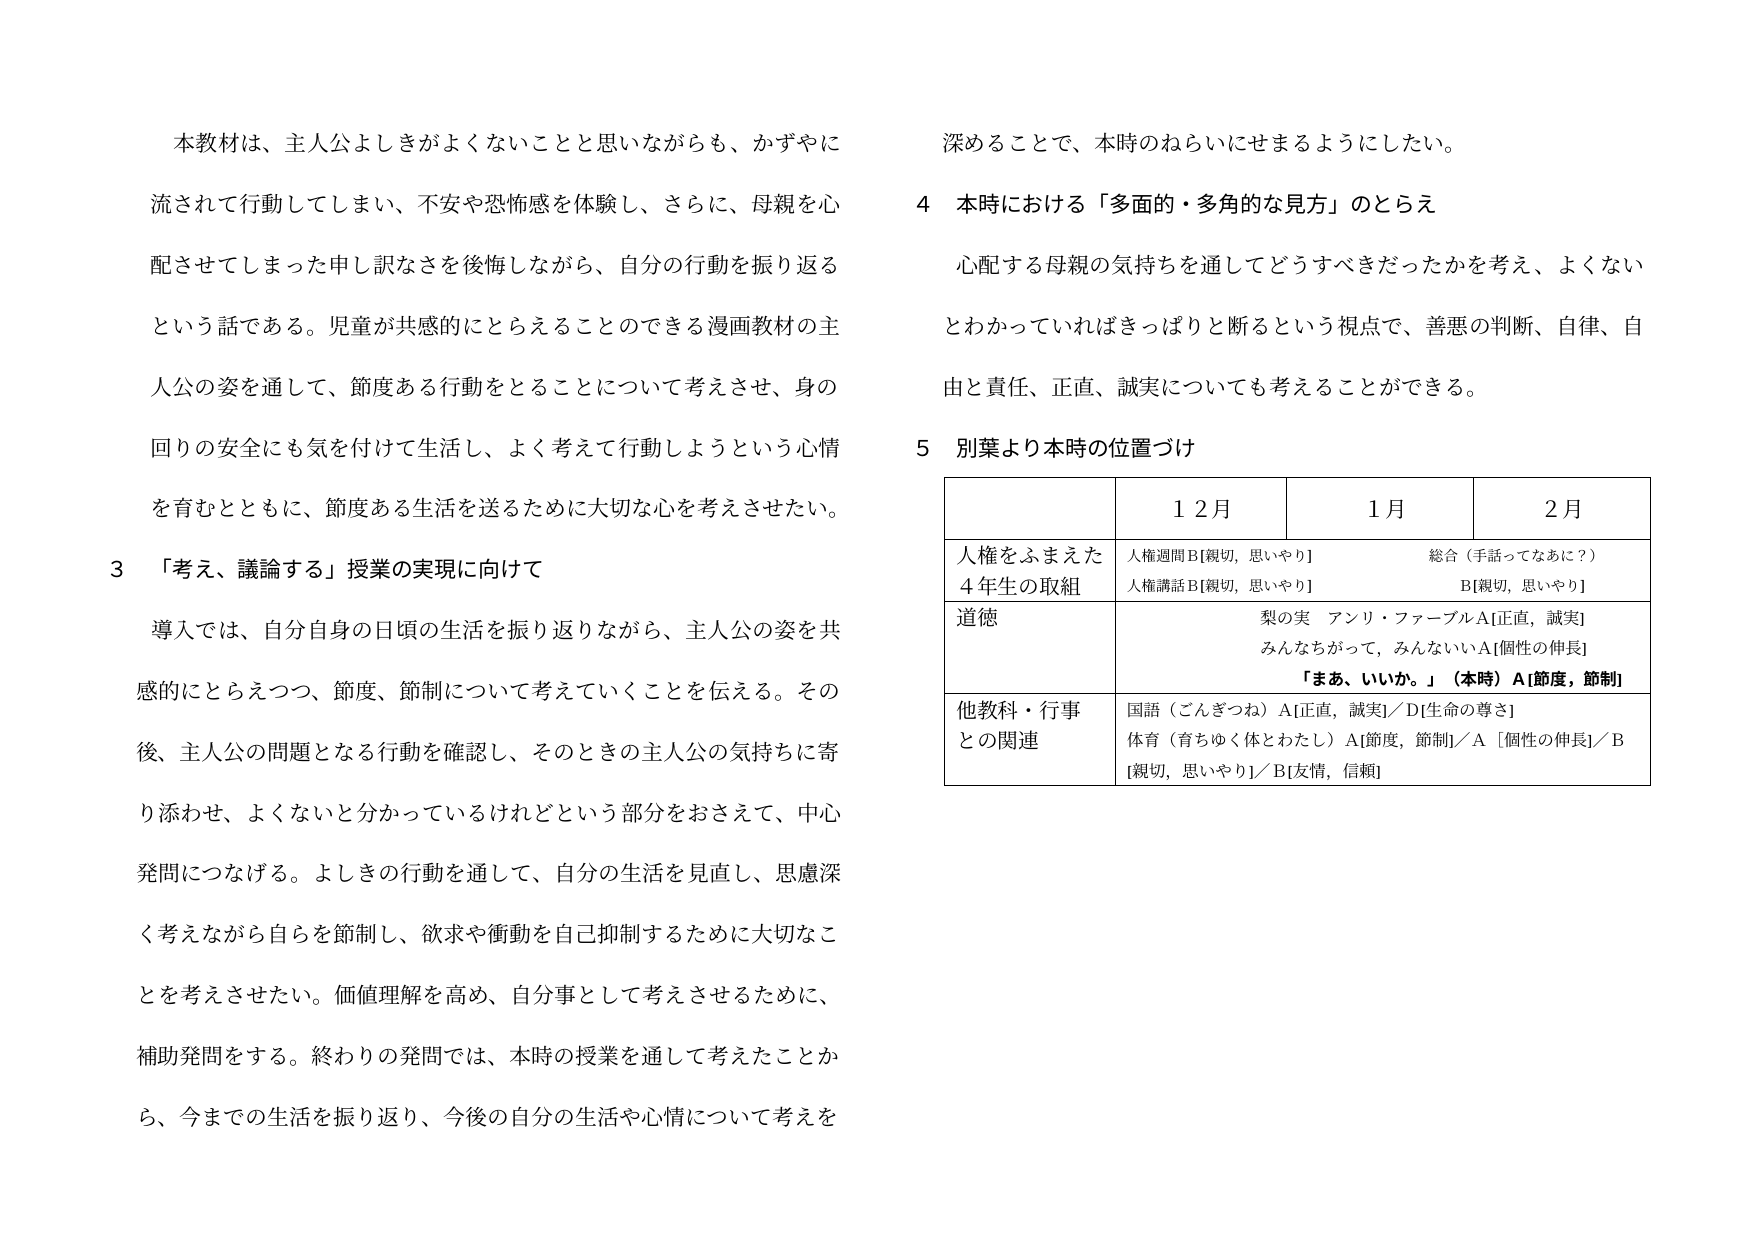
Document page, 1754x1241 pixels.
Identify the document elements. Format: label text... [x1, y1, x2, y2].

table_cell 国語（ごんぎつね）Ａ[正直，誠実]／Ｄ[生命の尊さ] 体育（育ちゆく体とわたし）Ａ[節度，節制]／Ａ［個性の伸長]／Ｂ[親切，思いやり]／Ｂ[友情，信頼] [1116, 694, 1650, 785]
text 導入では、自分自身の日頃の生活を振り返りながら、主人公の姿を共感的にとらえつつ、節度、節制について考えていくことを伝える。その後、主人公の問題となる行動を確認し、そのときの主人公の気持ちに寄り添わせ、よくないと分かっているけれどという部分をおさえて、中心発問につなげる。よしきの行動を通して、自分の生活を見直し、思慮深く考えながら自らを節制し、欲求や衝動を自己抑制するために大切なことを考えさせたい。価値理解を高め、自分事として考えさせるために、補助発問をする。終わりの発問では、本時の授業を通して考えたことから、今までの生活を振り返り、今後の自分の生活や心情について考えを深めることで、本時のねらいにせまるようにしたい。 [912, 112, 1648, 173]
text ５ 別葉より本時の位置づけ [912, 416, 1648, 477]
table_cell 人権週間Ｂ[親切，思いやり] 総合（手話ってなあに？） 人権講話Ｂ[親切，思いやり] Ｂ[親切，思いやり] [1116, 540, 1650, 601]
text ４ 本時における「多面的・多角的な見方」のとらえ [912, 173, 1648, 233]
text ３ 「考え、議論する」授業の実現に向けて [106, 538, 842, 598]
table_header ２月 [1474, 478, 1650, 539]
table_header １月 [1287, 478, 1473, 539]
text 心配する母親の気持ちを通してどうすべきだったかを考え、よくないとわかっていればきっぱりと断るという視点で、善悪の判断、自律、自由と責任、正直、誠実についても考えることができる。 [912, 233, 1648, 416]
table_cell 道徳 [945, 602, 1115, 693]
text 本教材は、主人公よしきがよくないことと思いながらも、かずやに流されて行動してしまい、不安や恐怖感を体験し、さらに、母親を心配させてしまった申し訳なさを後悔しながら、自分の行動を振り返るという話である。児童が共感的にとらえることのできる漫画教材の主人公の姿を通して、節度ある行動をとることについて考えさせ、身の回りの安全にも気を付けて生活し、よく考えて行動しようという心情を育むとともに、節度ある生活を送るために大切な心を考えさせたい。 [106, 112, 842, 538]
table_header [945, 478, 1115, 539]
text 導入では、自分自身の日頃の生活を振り返りながら、主人公の姿を共感的にとらえつつ、節度、節制について考えていくことを伝える。その後、主人公の問題となる行動を確認し、そのときの主人公の気持ちに寄り添わせ、よくないと分かっているけれどという部分をおさえて、中心発問につなげる。よしきの行動を通して、自分の生活を見直し、思慮深く考えながら自らを節制し、欲求や衝動を自己抑制するために大切なことを考えさせたい。価値理解を高め、自分事として考えさせるために、補助発問をする。終わりの発問では、本時の授業を通して考えたことから、今までの生活を振り返り、今後の自分の生活や心情について考えを深めることで、本時のねらいにせまるようにしたい。 [106, 598, 842, 1146]
table_header １２月 [1116, 478, 1286, 539]
table_cell 他教科・行事 との関連 [945, 694, 1115, 785]
table_cell 人権をふまえた４年生の取組 [945, 540, 1115, 601]
table_cell 梨の実 アンリ・ファーブルＡ[正直，誠実] みんなちがって，みんないいＡ[個性の伸長] 「まあ、いいか。」（本時）Ａ[節度，節制] [1116, 602, 1650, 693]
